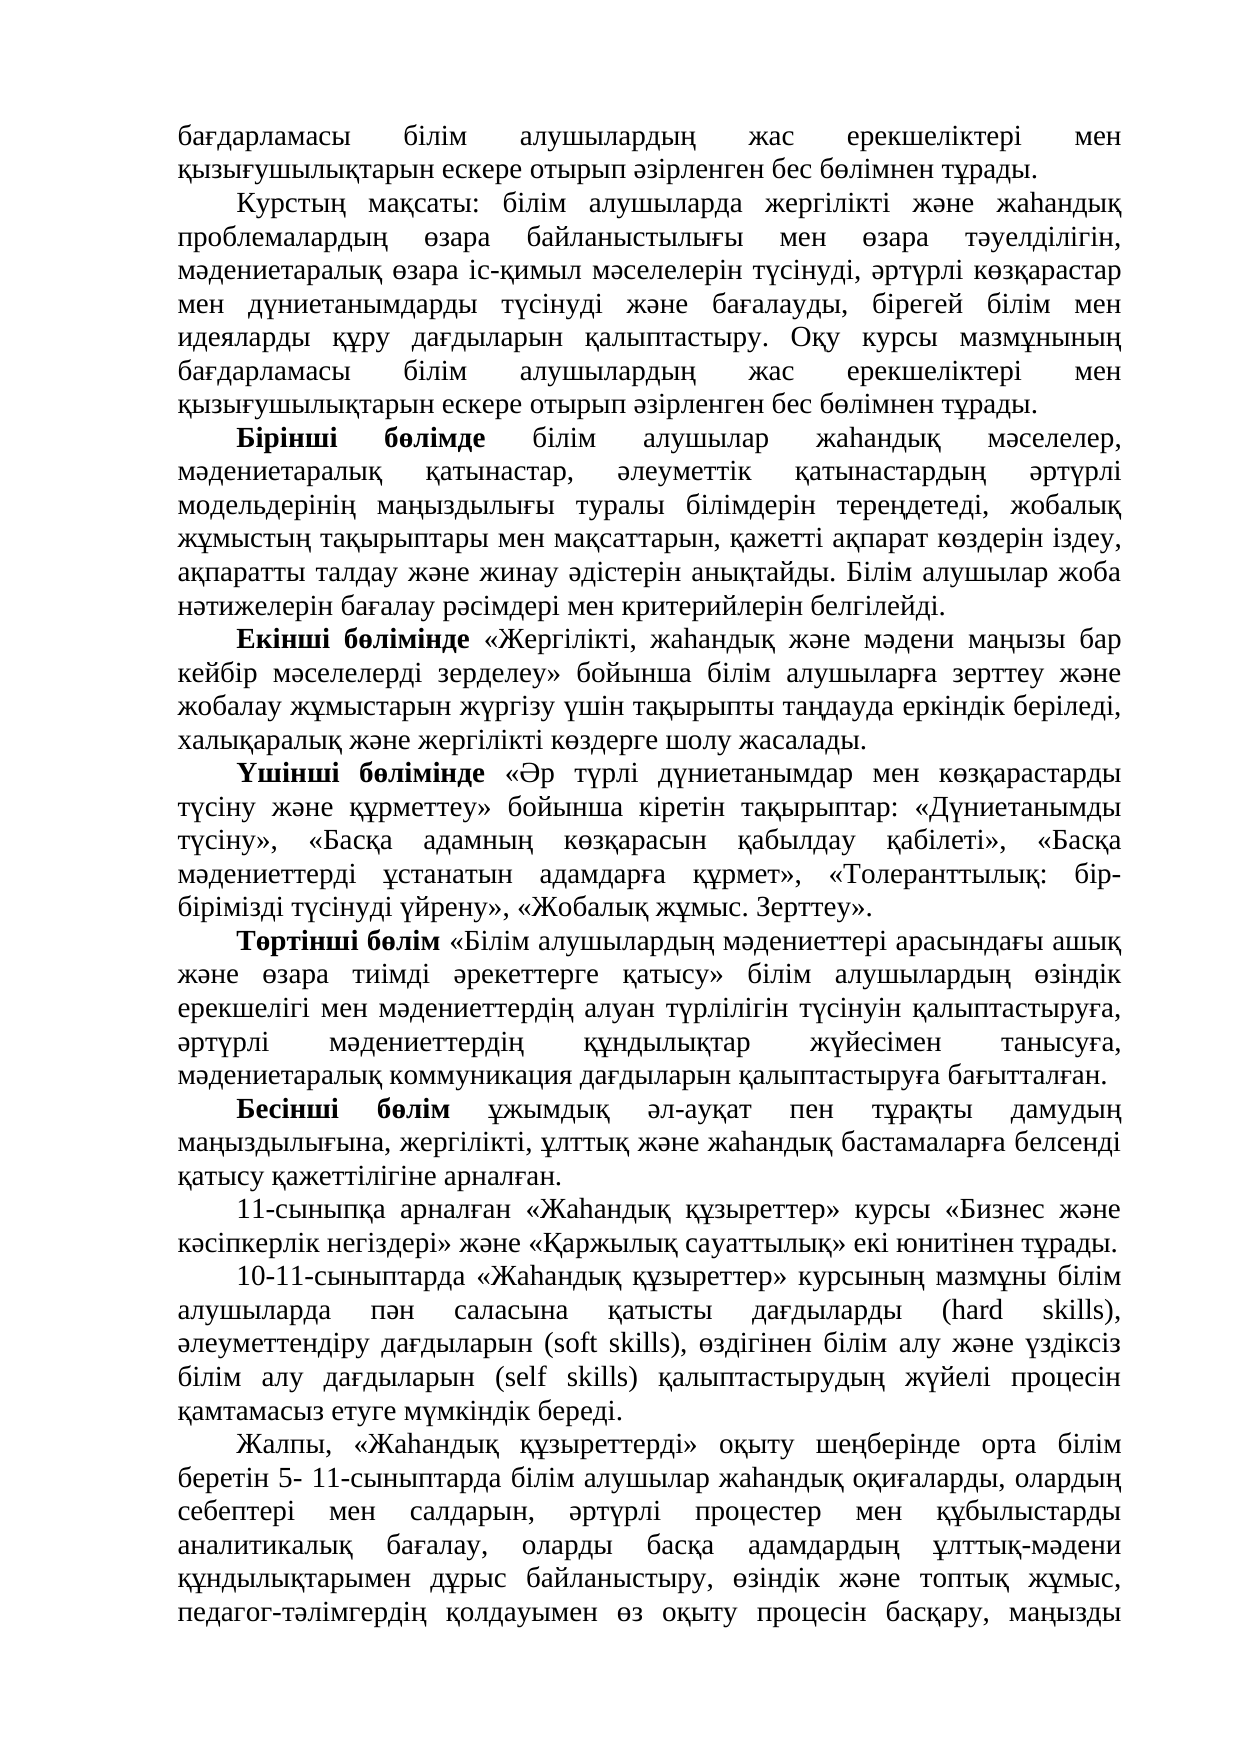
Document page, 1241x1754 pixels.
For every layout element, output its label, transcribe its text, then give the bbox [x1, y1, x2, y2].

list Бірінші бөлімде білім алушылар жаһандық мәселелер, мәдениетаралық қатынастар, әлеуметтік қатынастардың әртүрлі модельдерінің маңыздылығы туралы білімдерін тереңдетеді, жобалық жұмыстың тақырыптары мен мақсаттарын, қажетті ақпарат көздерін іздеу, ақпаратты талдау және жинау әдістерін анықтайды. Білім алушылар жоба нәтижелерін бағалау рәсімдері мен критерийлерін белгілейді. [177, 420, 1122, 621]
list 11-сыныпқа арналған «Жаһандық құзыреттер» курсы «Бизнес және кәсіпкерлік негіздері» және «Қаржылық сауаттылық» екі юнитінен тұрады. [177, 1191, 1122, 1258]
list Төртінші бөлім «Білім алушылардың мәдениеттері арасындағы ашық және өзара тиімді әрекеттерге қатысу» білім алушылардың өзіндік ерекшелігі мен мәдениеттердің алуан түрлілігін түсінуін қалыптастыруға, әртүрлі мәдениеттердің құндылықтар жүйесімен танысуға, мәдениетаралық коммуникация дағдыларын қалыптастыруға бағытталған. [177, 923, 1122, 1091]
list Үшінші бөлімінде «Әр түрлі дүниетанымдар мен көзқарастарды түсіну және құрметтеу» бойынша кіретін тақырыптар: «Дүниетанымды түсіну», «Басқа адамның көзқарасын қабылдау қабілеті», «Басқа мәдениеттерді ұстанатын адамдарға құрмет», «Толеранттылық: бір-бірімізді түсінуді үйрену», «Жобалық жұмыс. Зерттеу». [177, 755, 1122, 923]
list 10-11-сыныптарда «Жаһандық құзыреттер» курсының мазмұны білім алушыларда пән саласына қатысты дағдыларды (hard skills), әлеуметтендіру дағдыларын (soft skills), өздігінен білім алу және үздіксіз білім алу дағдыларын (self skills) қалыптастырудың жүйелі процесін қамтамасыз етуге мүмкіндік береді. [177, 1258, 1122, 1426]
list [177, 118, 1122, 185]
list Бесінші бөлім ұжымдық әл-ауқат пен тұрақты дамудың маңыздылығына, жергілікті, ұлттық және жаһандық бастамаларға белсенді қатысу қажеттілігіне арналған. [177, 1091, 1122, 1191]
list Екінші бөлімінде «Жергілікті, жаһандық және мәдени маңызы бар кейбір мәселелерді зерделеу» бойынша білім алушыларға зерттеу және жобалау жұмыстарын жүргізу үшін тақырыпты таңдауда еркіндік беріледі, халықаралық және жергілікті көздерге шолу жасалады. [177, 621, 1122, 755]
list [177, 1426, 1122, 1627]
